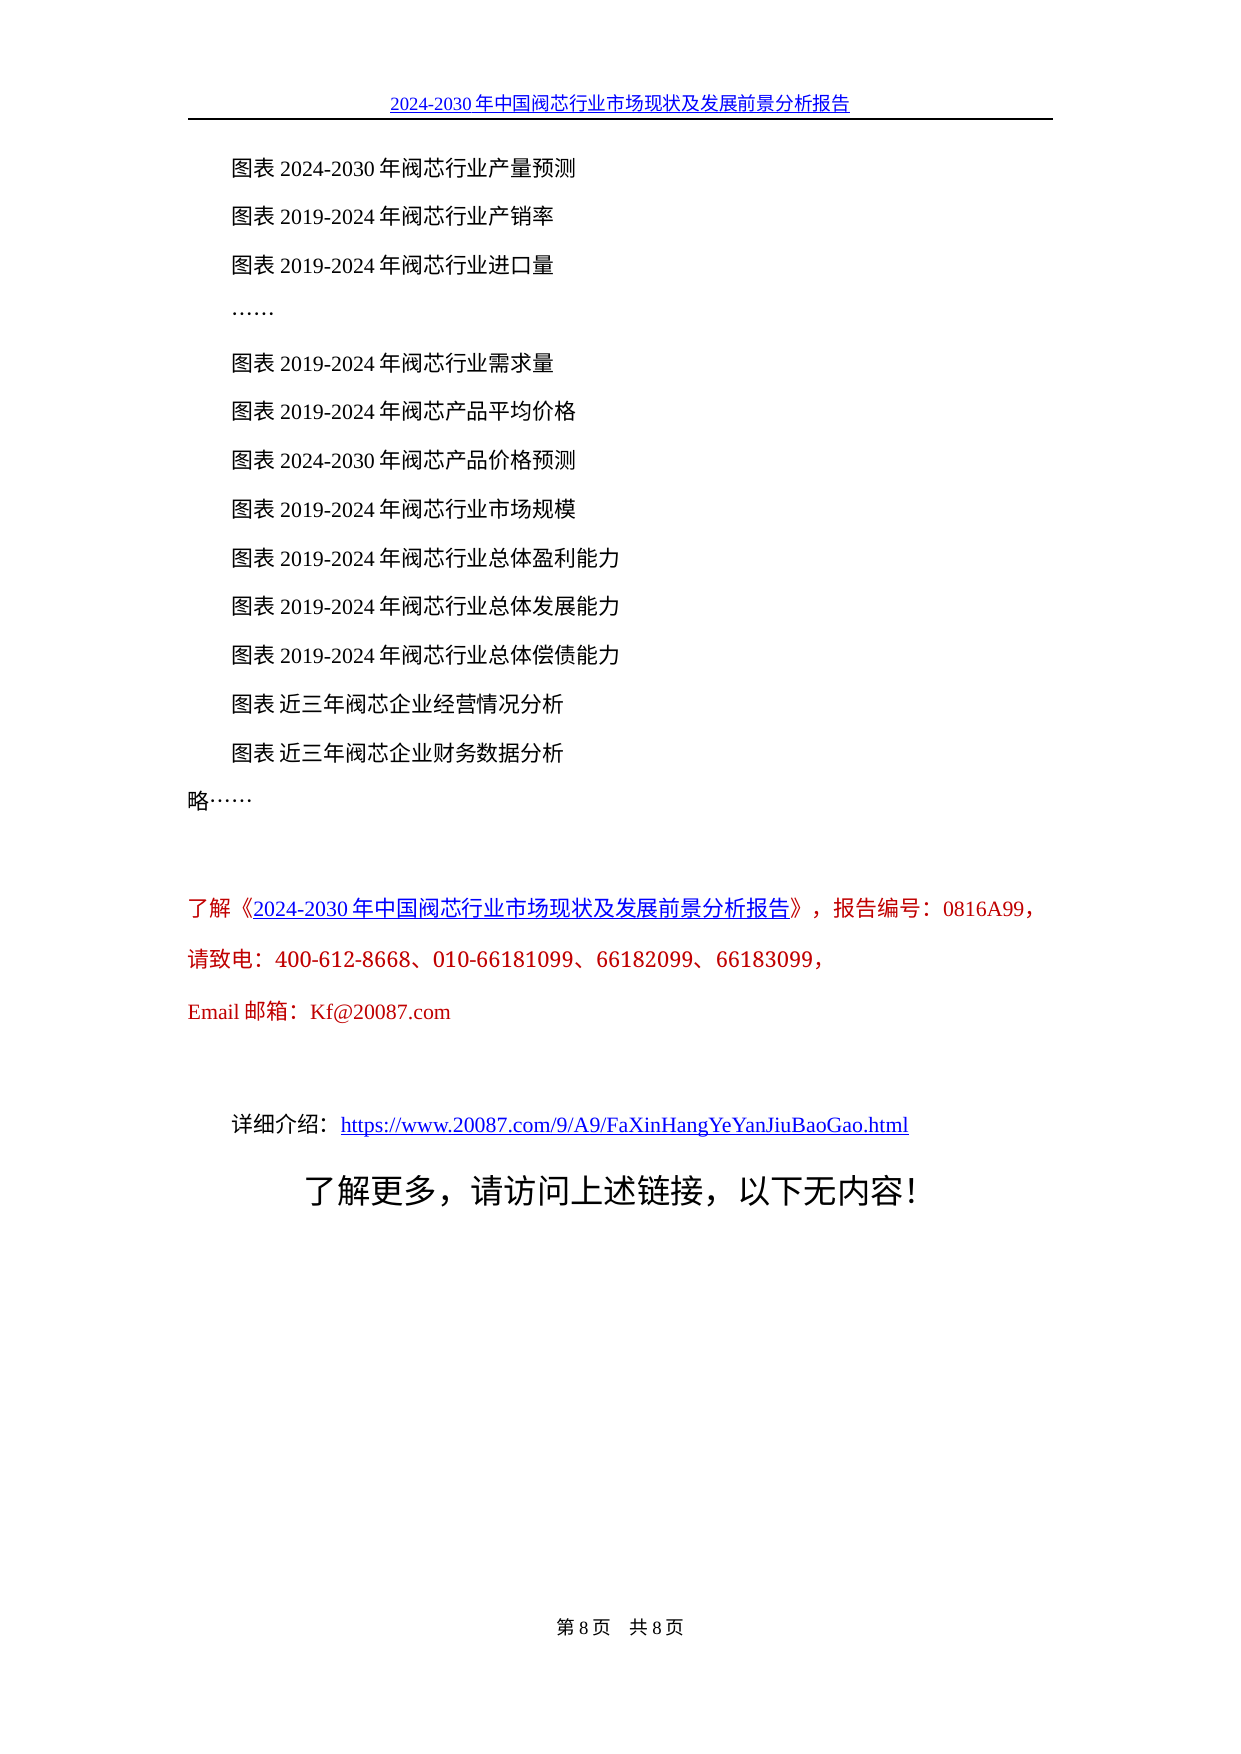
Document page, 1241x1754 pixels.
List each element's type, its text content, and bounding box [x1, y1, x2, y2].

text 了解《2024-2030年中国阀芯行业市场现状及发展前景分析报告》，报告编号：0816A99， [187, 890, 1053, 923]
text 详细介绍：https://www.20087.com/9/A9/FaXinHangYeYanJiuBaoGao.html [187, 1106, 1053, 1139]
text 请致电：400-612-8668、010-66181099、66182099、66183099， [187, 942, 1053, 974]
title 了解更多，请访问上述链接，以下无内容！ [187, 1156, 1053, 1221]
text Email邮箱：Kf@20087.com [187, 993, 1053, 1026]
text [187, 150, 1053, 816]
